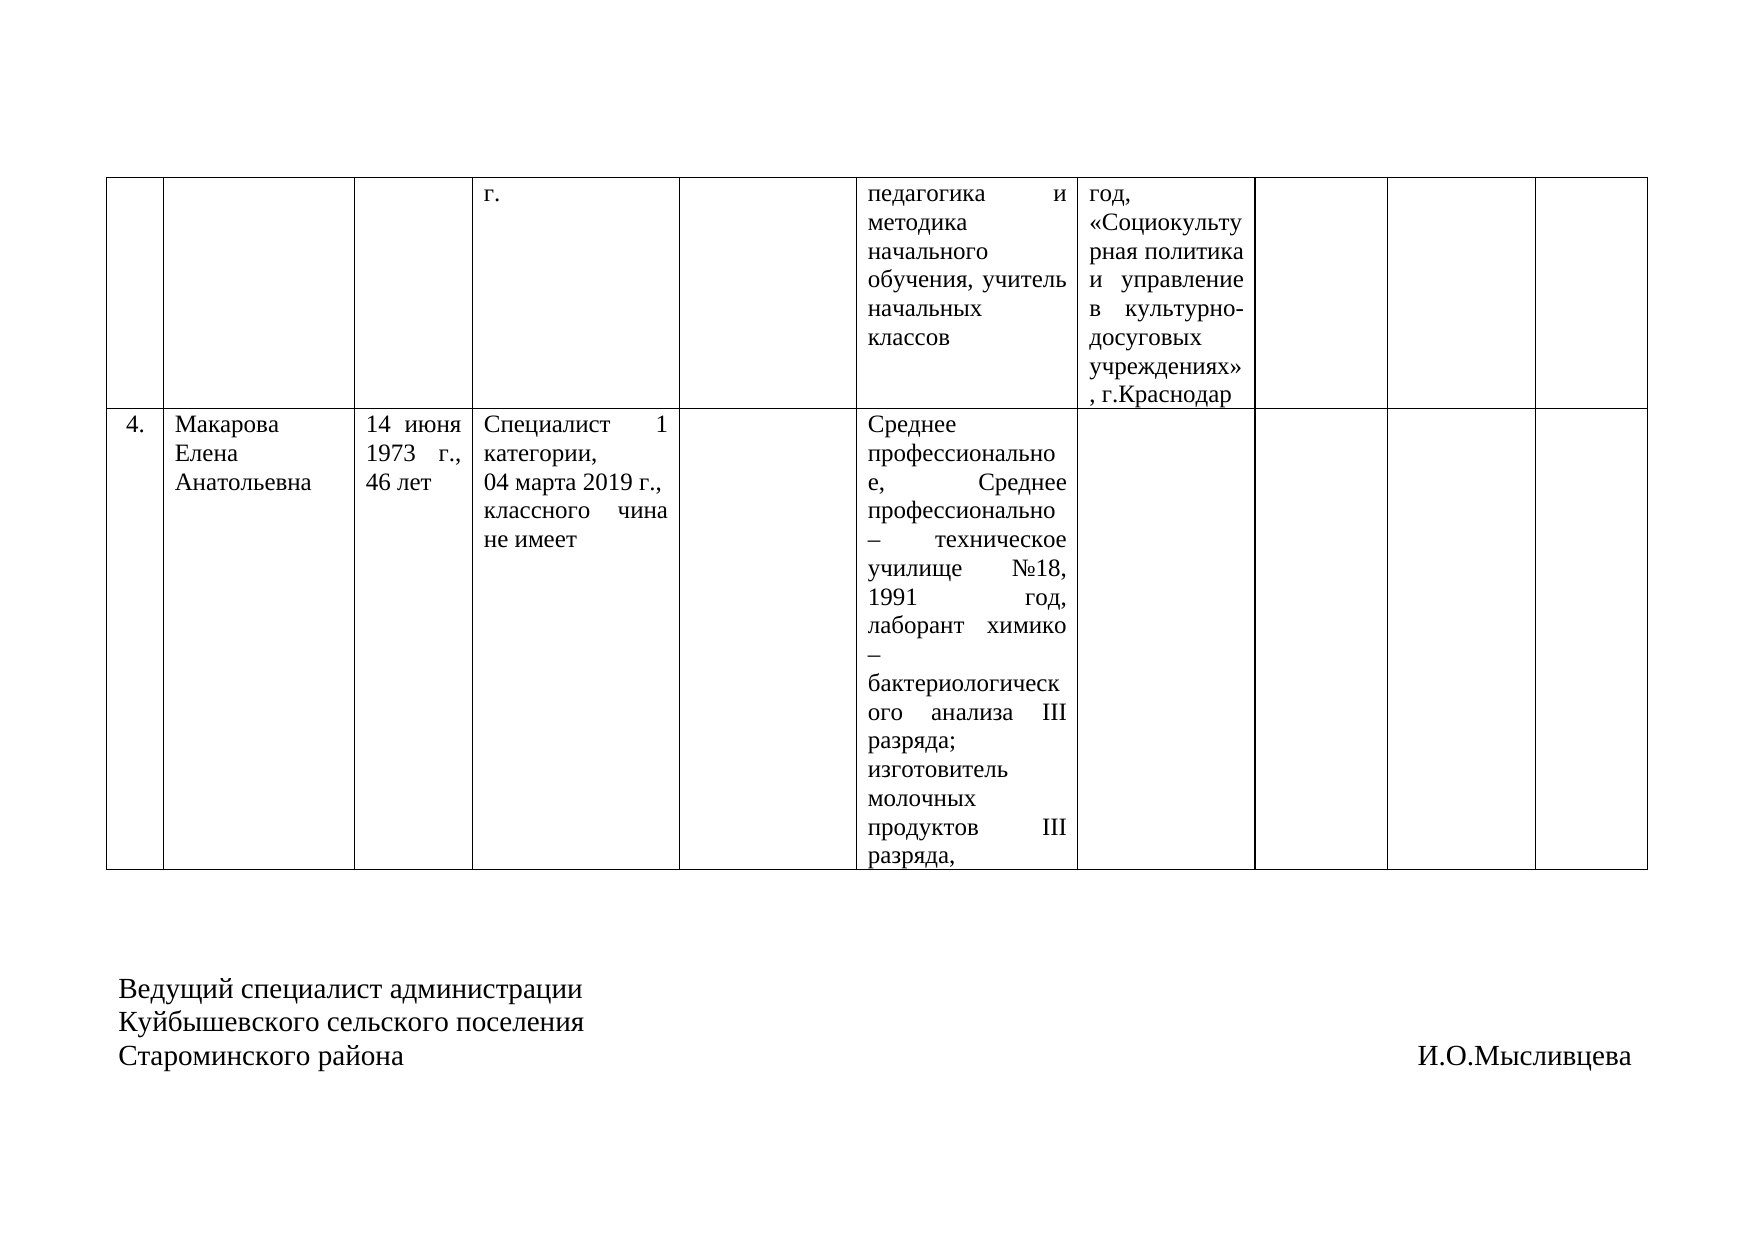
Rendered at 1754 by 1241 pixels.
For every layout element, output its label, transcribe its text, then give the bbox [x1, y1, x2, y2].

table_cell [1078, 178, 1254, 408]
text Куйбышевского сельского поселения [118, 1004, 1636, 1038]
table_cell Специалист 1 категории, 04 марта 2019 г., классного чина не имеет [473, 409, 679, 869]
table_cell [680, 178, 856, 408]
table_cell [1388, 409, 1535, 869]
table_cell 3. [107, 178, 163, 408]
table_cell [473, 178, 679, 408]
table_cell [1536, 409, 1647, 869]
table_cell [680, 409, 856, 869]
table_cell [1078, 409, 1254, 869]
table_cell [857, 178, 1077, 408]
table_cell [1256, 409, 1387, 869]
table_cell 4. [107, 409, 163, 869]
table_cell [164, 178, 354, 408]
table_cell 14 июня 1973 г., 46 лет [355, 409, 472, 869]
table_cell [1256, 178, 1387, 408]
text Староминского района И.О.Мысливцева [118, 1038, 1636, 1072]
table_cell [1388, 178, 1535, 408]
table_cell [355, 178, 472, 408]
table_cell Среднее профессиональное, Среднее профессионально – техническое училище №18, 1991 год, лаборант химико – бактериологического анализа III разряда; изготовитель молочных продуктов III разряда, [857, 409, 1077, 869]
text Ведущий специалист администрации [118, 971, 1636, 1004]
table_cell [1536, 178, 1647, 408]
table_cell Макарова Елена Анатольевна [164, 409, 354, 869]
